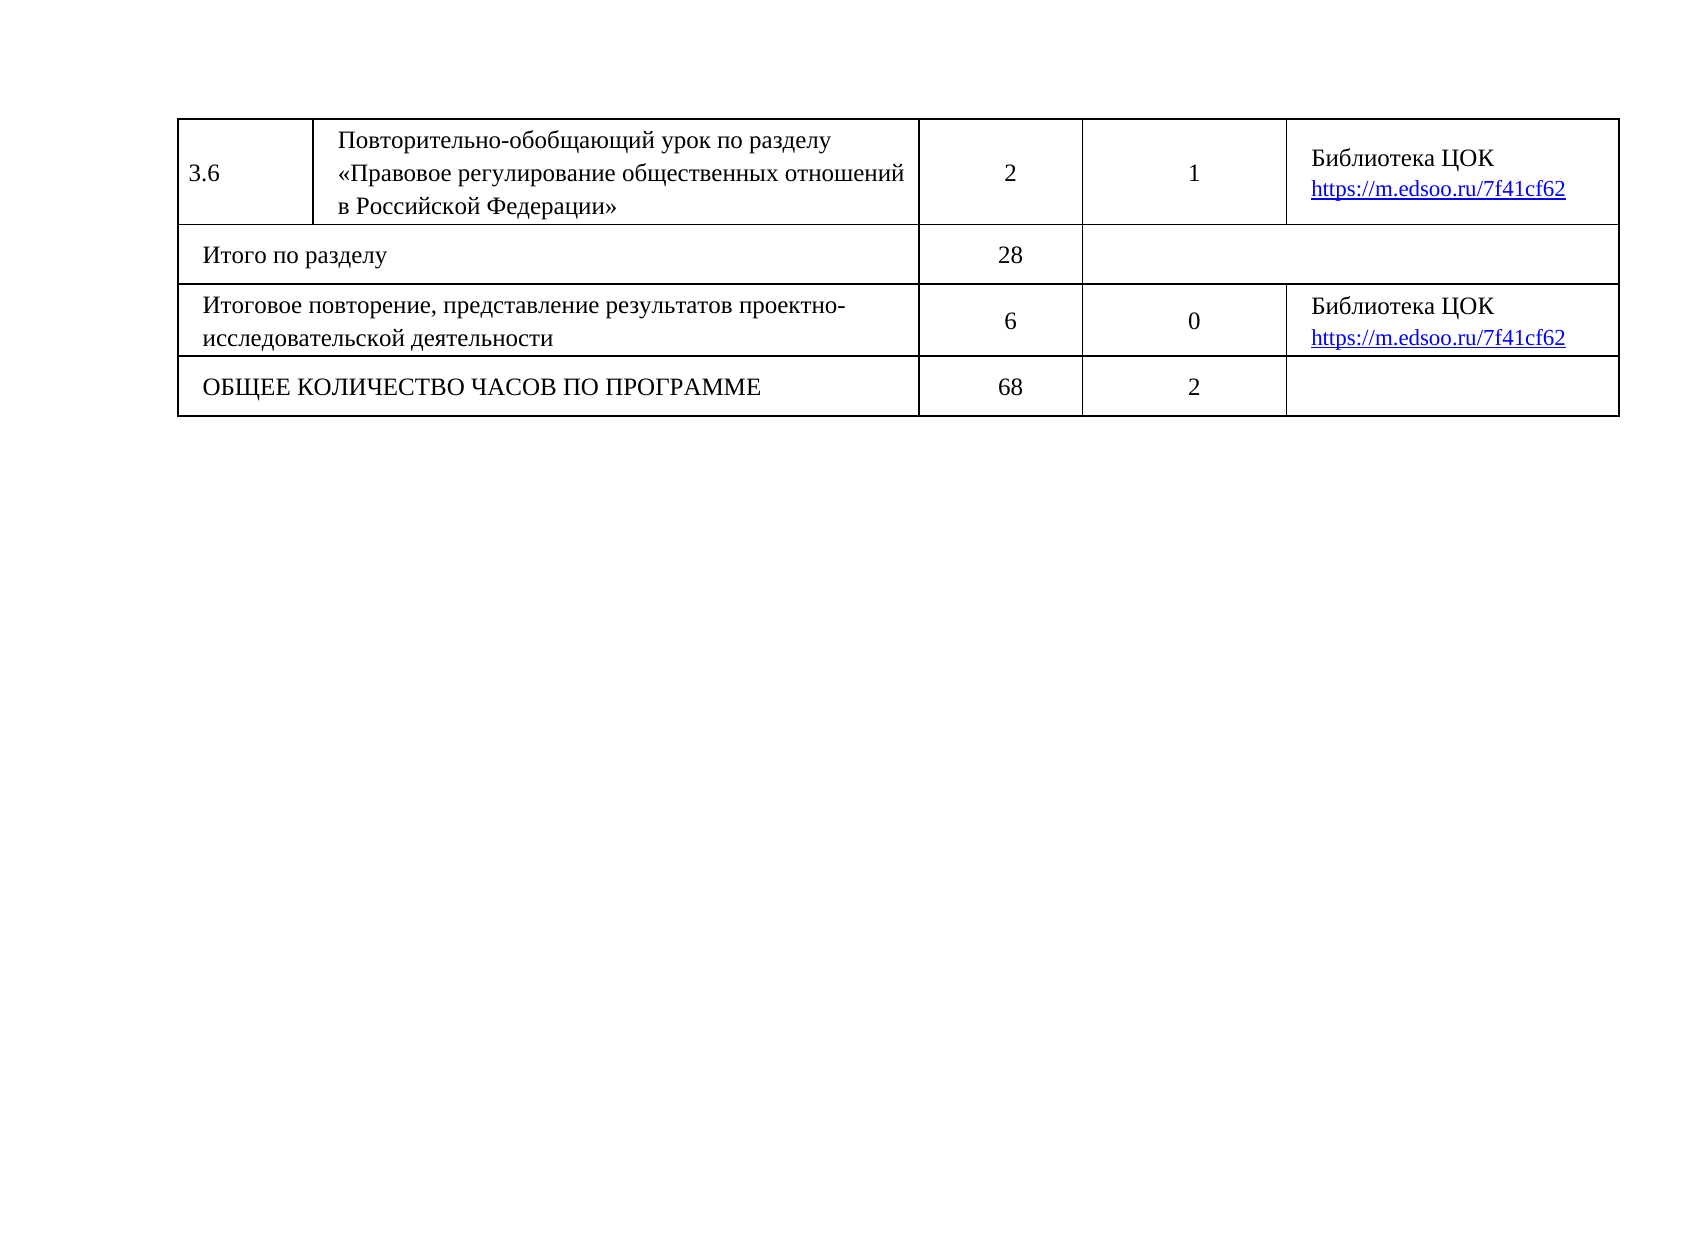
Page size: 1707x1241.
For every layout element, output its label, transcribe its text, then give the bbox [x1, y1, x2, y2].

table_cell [1287, 120, 1618, 223]
table_cell Итоговое повторение, представление результатов проектно-исследовательской деятельности [179, 285, 918, 355]
table_cell Итого по разделу [179, 225, 918, 283]
table_cell 3.6 [179, 120, 312, 223]
table_cell [1083, 225, 1618, 283]
table_cell 68 [920, 357, 1082, 415]
table_cell 6 [920, 285, 1082, 355]
table_cell ОБЩЕЕ КОЛИЧЕСТВО ЧАСОВ ПО ПРОГРАММЕ [179, 357, 918, 415]
table_cell Библиотека ЦОК https://m.edsoo.ru/7f41cf62 [1287, 285, 1618, 355]
table_cell 28 [920, 225, 1082, 283]
table_cell 2 [920, 120, 1082, 223]
table_cell Повторительно-обобщающий урок по разделу «Правовое регулирование общественных отношений в Российской Федерации» [314, 120, 918, 223]
table_cell [1287, 357, 1618, 415]
table_cell 0 [1083, 285, 1286, 355]
table_cell 2 [1083, 357, 1286, 415]
table_cell 1 [1083, 120, 1286, 223]
